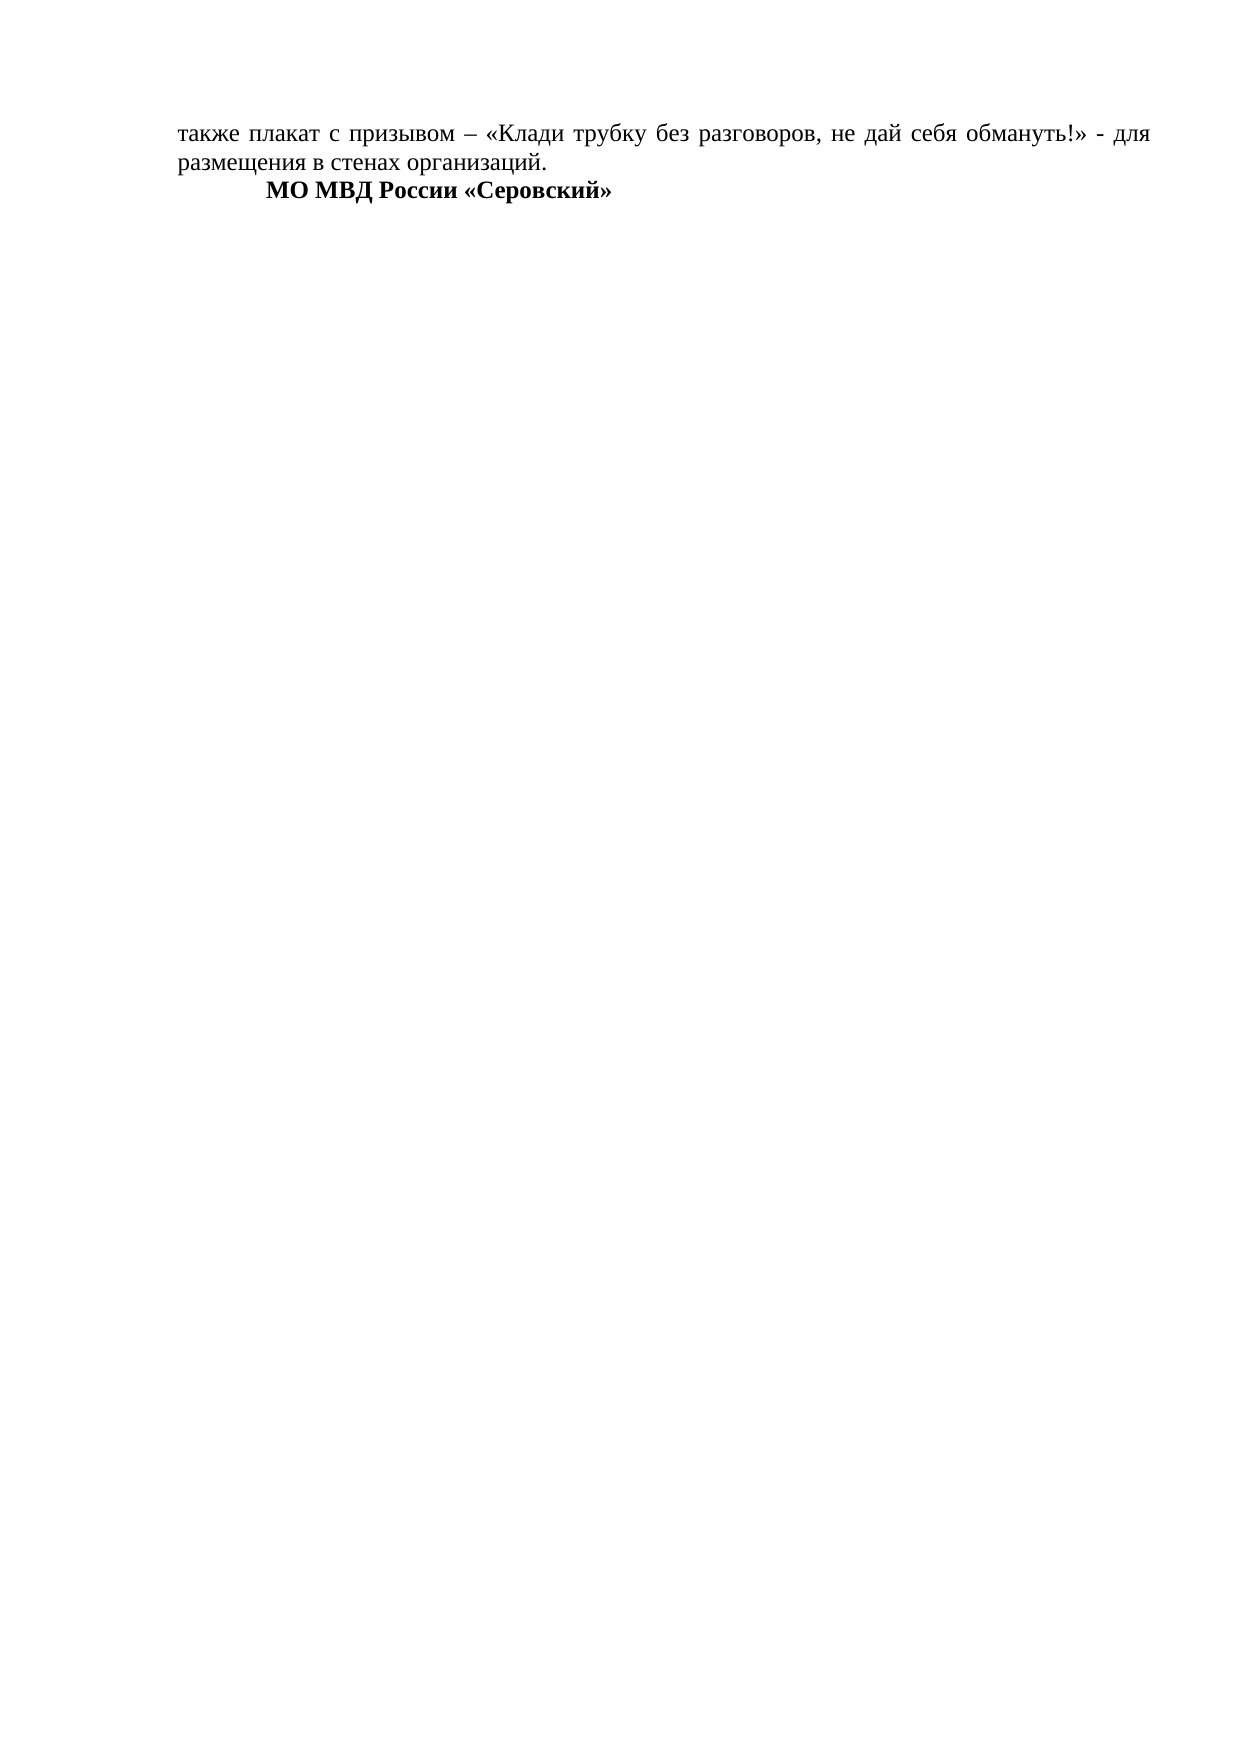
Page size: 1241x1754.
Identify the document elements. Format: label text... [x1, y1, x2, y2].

text МО МВД России «Серовский» [177, 176, 1152, 204]
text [177, 118, 1152, 176]
